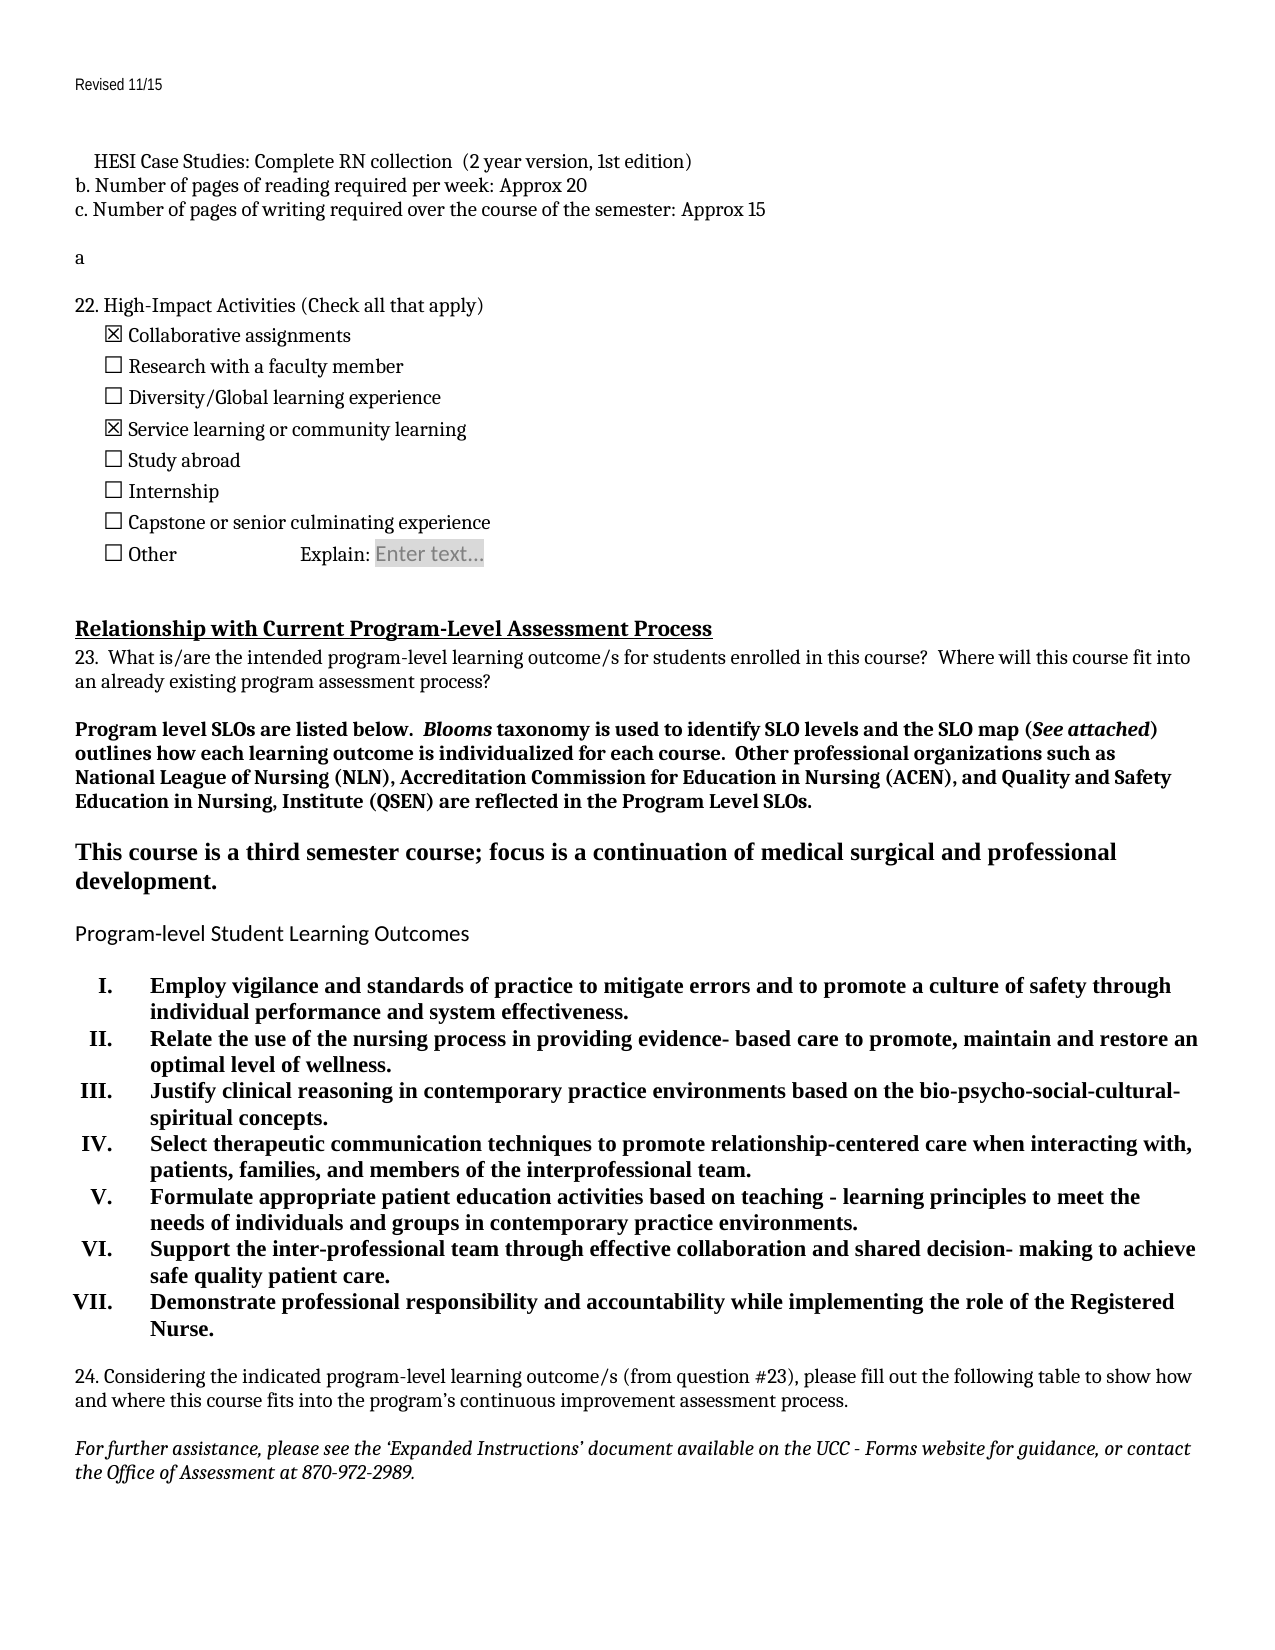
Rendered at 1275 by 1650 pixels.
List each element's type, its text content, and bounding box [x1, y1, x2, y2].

text Research with a faculty member [103, 349, 1200, 380]
text 24. Considering the indicated program-level learning outcome/s (from question #23), please fill out the following table to show how and where this course fits into the program’s continuous improvement assessment process. [75, 1365, 1200, 1413]
text Diversity/Global learning experience [103, 380, 1200, 411]
text Relationship with Current Program-Level Assessment Process [75, 616, 1200, 642]
text Collaborative assignments [103, 318, 1200, 349]
text Service learning or community learning [103, 411, 1200, 443]
text 22. High-Impact Activities (Check all that apply) [75, 294, 1200, 318]
text Capstone or senior culminating experience [103, 505, 1200, 536]
text Study abroad [103, 443, 1200, 474]
text a [75, 246, 1200, 270]
text Program level SLOs are listed below. Blooms taxonomy is used to identify SLO levels and the SLO map (See attached) outlines how each learning outcome is individualized for each course. Other professional organizations such as National League of Nursing (NLN), Accreditation Commission for Education in Nursing (ACEN), and Quality and Safety Education in Nursing, Institute (QSEN) are reflected in the Program Level SLOs. [75, 718, 1200, 813]
text 23. What is/are the intended program-level learning outcome/s for students enrolled in this course? Where will this course fit into an already existing program assessment process? [75, 646, 1200, 694]
text For further assistance, please see the ‘Expanded Instructions’ document available on the UCC - Forms website for guidance, or contact the Office of Assessment at 870-972-2989. [75, 1437, 1200, 1485]
text Internship [103, 474, 1200, 505]
text Other Explain: [103, 536, 1200, 568]
text b. Number of pages of reading required per week: [75, 174, 1200, 198]
text This course is a third semester course; focus is a continuation of medical surgical and professional development. [75, 837, 1200, 895]
text c. Number of pages of writing required over the course of the semester: [75, 198, 1200, 222]
